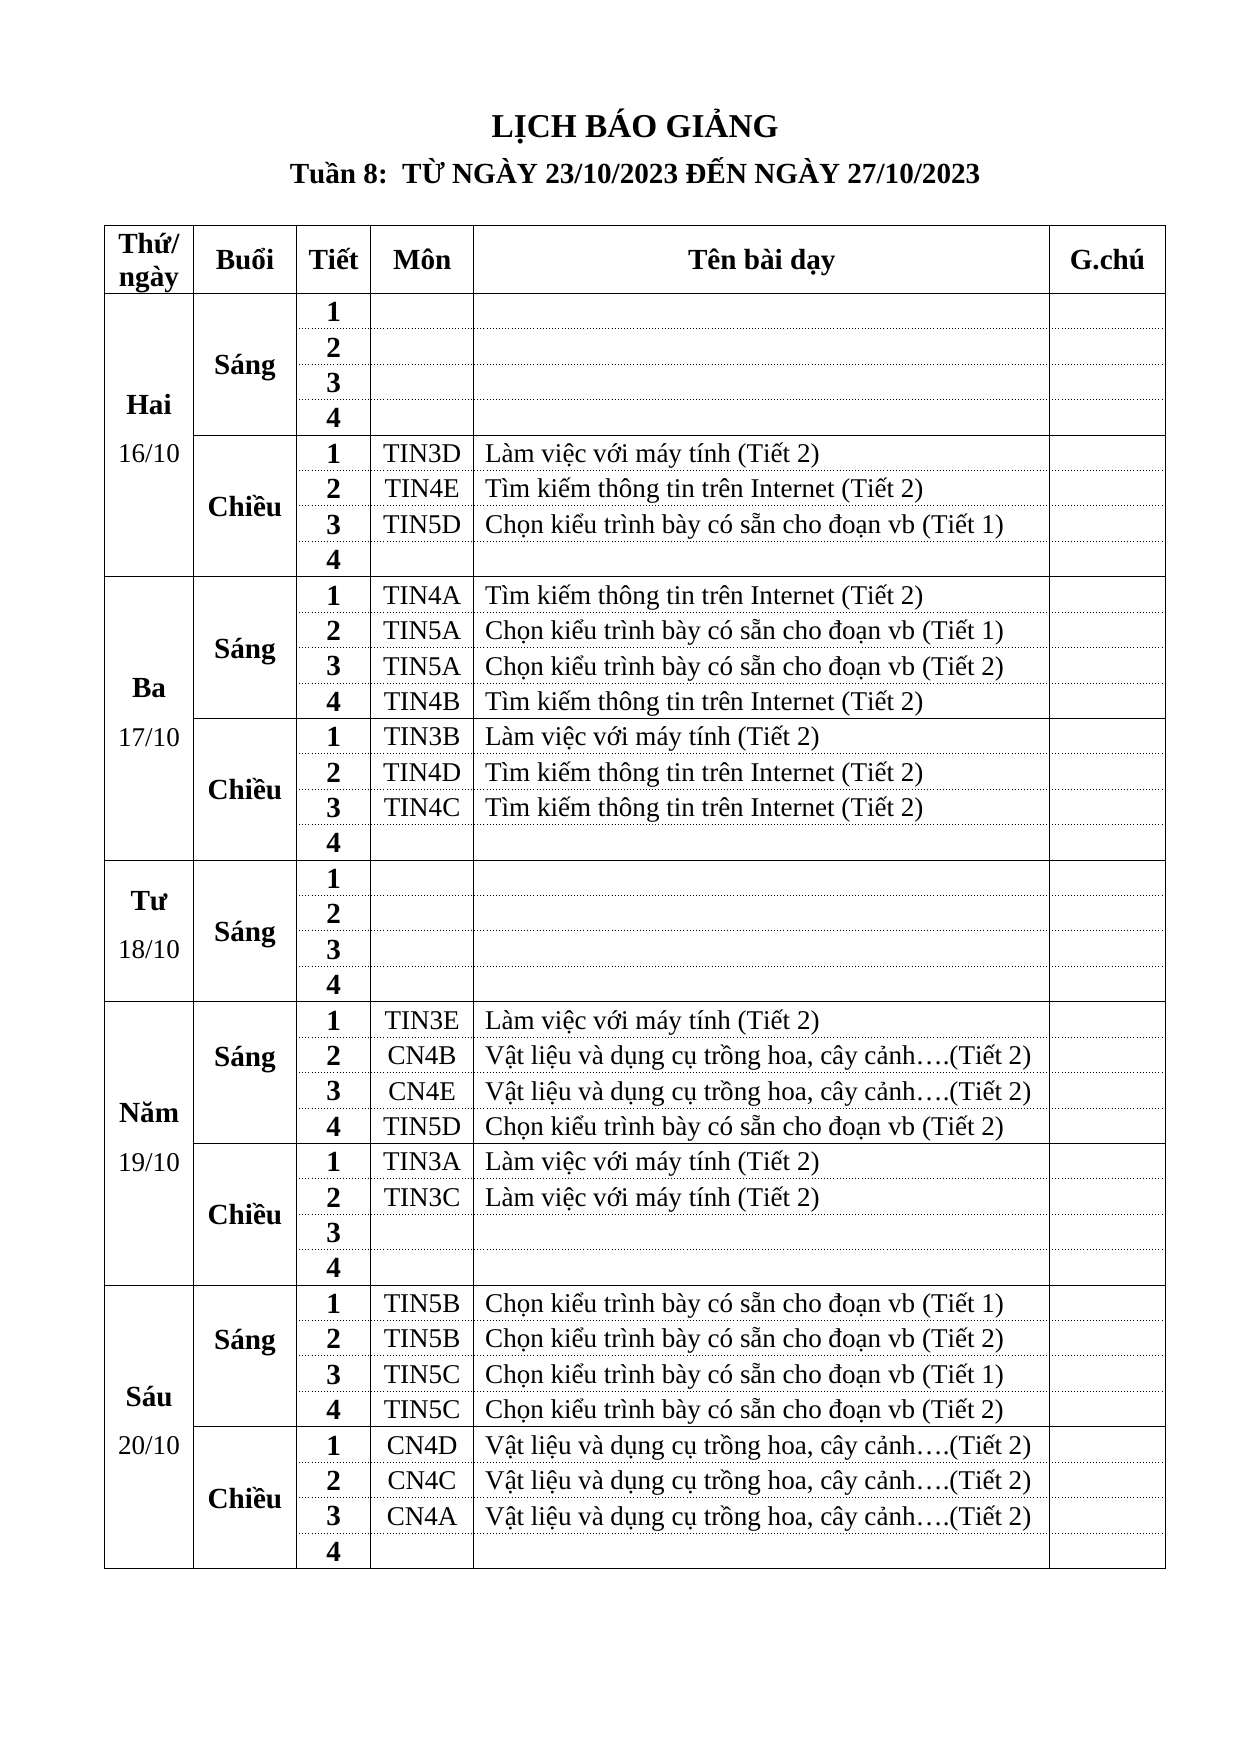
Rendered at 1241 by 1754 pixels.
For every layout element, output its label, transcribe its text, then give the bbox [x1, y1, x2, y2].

table_cell 3 [297, 930, 370, 966]
table_cell TIN5A [371, 612, 473, 647]
table_cell Sáng [194, 294, 296, 434]
table_cell [371, 541, 473, 576]
table_header Thứ/ ngày [105, 226, 193, 293]
table_cell 4 [297, 683, 370, 718]
table_cell [371, 966, 473, 1001]
table_cell 2 [297, 1037, 370, 1072]
table_cell TIN5B [371, 1320, 473, 1355]
table_cell [1050, 1497, 1165, 1532]
table_cell [1050, 364, 1165, 399]
table_cell Làm việc với máy tính (Tiết 2) [474, 1178, 1049, 1214]
table_cell 1 [297, 719, 370, 753]
table_cell Sáng [194, 1002, 296, 1143]
table_cell [1050, 1286, 1165, 1320]
table_cell TIN5C [371, 1355, 473, 1391]
table_cell [1050, 1427, 1165, 1462]
table_cell [371, 364, 473, 399]
table_cell 2 [297, 328, 370, 364]
table_cell 1 [297, 1002, 370, 1037]
table_cell 3 [297, 1072, 370, 1107]
table_cell Ba 17/10 [105, 577, 193, 859]
table_cell [474, 399, 1049, 434]
table_cell Chọn kiểu trình bày có sẵn cho đoạn vb (Tiết 1) [474, 1355, 1049, 1391]
table_cell [474, 541, 1049, 576]
table_cell [1050, 647, 1165, 682]
table_cell 2 [297, 470, 370, 505]
table_cell 4 [297, 966, 370, 1001]
table_cell 4 [297, 1249, 370, 1284]
table_cell CN4A [371, 1497, 473, 1532]
table_cell CN4B [371, 1037, 473, 1072]
table_cell 4 [297, 1533, 370, 1568]
table_cell TIN5D [371, 505, 473, 541]
table_cell Năm 19/10 [105, 1002, 193, 1284]
table_cell TIN5D [371, 1108, 473, 1143]
table_cell 1 [297, 861, 370, 895]
table_cell [1050, 1214, 1165, 1249]
table_cell [1050, 753, 1165, 789]
table_header G.chú [1050, 226, 1165, 293]
table_cell 4 [297, 1391, 370, 1426]
table_cell 1 [297, 1286, 370, 1320]
table_cell 1 [297, 1427, 370, 1462]
table_cell Chọn kiểu trình bày có sẵn cho đoạn vb (Tiết 2) [474, 1391, 1049, 1426]
table_cell [1050, 789, 1165, 824]
table_cell [1050, 719, 1165, 753]
table_cell 3 [297, 505, 370, 541]
table_cell [1050, 436, 1165, 470]
table_cell Vật liệu và dụng cụ trồng hoa, cây cảnh….(Tiết 2) [474, 1497, 1049, 1532]
table_cell Vật liệu và dụng cụ trồng hoa, cây cảnh….(Tiết 2) [474, 1072, 1049, 1107]
table_cell [474, 930, 1049, 966]
table_cell Chọn kiểu trình bày có sẵn cho đoạn vb (Tiết 1) [474, 1286, 1049, 1320]
table_cell 2 [297, 895, 370, 930]
table_cell TIN4E [371, 470, 473, 505]
table_cell 2 [297, 1462, 370, 1497]
table_cell [1050, 1462, 1165, 1497]
table_cell [1050, 399, 1165, 434]
table_cell 2 [297, 753, 370, 789]
table_cell 1 [297, 577, 370, 612]
table_cell Sáng [194, 1286, 296, 1426]
table_cell Chiều [194, 436, 296, 576]
table_cell [1050, 966, 1165, 1001]
table_cell TIN3D [371, 436, 473, 470]
table_cell Tìm kiếm thông tin trên Internet (Tiết 2) [474, 789, 1049, 824]
table_cell 4 [297, 1108, 370, 1143]
table_cell 2 [297, 1178, 370, 1214]
table_cell Sáu 20/10 [105, 1286, 193, 1568]
table_cell Chọn kiểu trình bày có sẵn cho đoạn vb (Tiết 2) [474, 1108, 1049, 1143]
table_cell [371, 824, 473, 859]
table_cell [474, 861, 1049, 895]
table_cell [1050, 1002, 1165, 1037]
table_cell [1050, 1355, 1165, 1391]
table_cell Làm việc với máy tính (Tiết 2) [474, 1144, 1049, 1178]
table_cell [1050, 930, 1165, 966]
table_cell [1050, 470, 1165, 505]
table_cell 2 [297, 612, 370, 647]
table_cell TIN3E [371, 1002, 473, 1037]
table_cell [1050, 612, 1165, 647]
table_header Tên bài dạy [474, 226, 1049, 293]
table_cell [1050, 1391, 1165, 1426]
table_cell [1050, 895, 1165, 930]
table_cell Chọn kiểu trình bày có sẵn cho đoạn vb (Tiết 1) [474, 612, 1049, 647]
table_header Tiết [297, 226, 370, 293]
table_cell Tìm kiếm thông tin trên Internet (Tiết 2) [474, 753, 1049, 789]
table_cell [1050, 294, 1165, 328]
table_cell Tư 18/10 [105, 861, 193, 1001]
table_cell [371, 930, 473, 966]
table_cell [474, 824, 1049, 859]
table_cell [1050, 1144, 1165, 1178]
table_cell Chọn kiểu trình bày có sẵn cho đoạn vb (Tiết 1) [474, 505, 1049, 541]
table_cell Chiều [194, 719, 296, 859]
table_cell TIN3C [371, 1178, 473, 1214]
table_cell [1050, 824, 1165, 859]
table_cell 3 [297, 1214, 370, 1249]
table_cell Chọn kiểu trình bày có sẵn cho đoạn vb (Tiết 2) [474, 647, 1049, 682]
table_cell Sáng [194, 861, 296, 1001]
table_cell CN4D [371, 1427, 473, 1462]
table_cell Tìm kiếm thông tin trên Internet (Tiết 2) [474, 683, 1049, 718]
text Tuần 8: TỪ NGÀY 23/10/2023 ĐẾN NGÀY 27/10/2023 [118, 156, 1152, 190]
table_cell [371, 1214, 473, 1249]
table_cell [371, 399, 473, 434]
table_cell TIN4A [371, 577, 473, 612]
table_cell [1050, 541, 1165, 576]
table_cell [474, 364, 1049, 399]
table_cell [1050, 1249, 1165, 1284]
table_cell TIN4C [371, 789, 473, 824]
table_cell TIN5C [371, 1391, 473, 1426]
table_cell 1 [297, 294, 370, 328]
table_cell [1050, 861, 1165, 895]
table_cell [1050, 1533, 1165, 1568]
table_cell [474, 966, 1049, 1001]
table_cell [1050, 683, 1165, 718]
table_cell 3 [297, 647, 370, 682]
table_cell Chiều [194, 1427, 296, 1568]
table_cell [474, 1533, 1049, 1568]
table_cell Tìm kiếm thông tin trên Internet (Tiết 2) [474, 470, 1049, 505]
table_cell [1050, 1320, 1165, 1355]
table_cell Tìm kiếm thông tin trên Internet (Tiết 2) [474, 577, 1049, 612]
table_cell 3 [297, 789, 370, 824]
table_cell Vật liệu và dụng cụ trồng hoa, cây cảnh….(Tiết 2) [474, 1427, 1049, 1462]
table_cell [371, 1533, 473, 1568]
table_cell [474, 895, 1049, 930]
table_cell [371, 1249, 473, 1284]
table_cell 3 [297, 1497, 370, 1532]
table_cell Chiều [194, 1144, 296, 1284]
table_cell [371, 294, 473, 328]
table_cell 2 [297, 1320, 370, 1355]
table_cell Sáng [194, 577, 296, 718]
table_cell [1050, 1108, 1165, 1143]
table_header Buổi [194, 226, 296, 293]
table_cell [474, 294, 1049, 328]
table_cell Vật liệu và dụng cụ trồng hoa, cây cảnh….(Tiết 2) [474, 1037, 1049, 1072]
table_cell [1050, 505, 1165, 541]
text LỊCH BÁO GIẢNG [118, 106, 1152, 145]
table_cell Chọn kiểu trình bày có sẵn cho đoạn vb (Tiết 2) [474, 1320, 1049, 1355]
table_cell 3 [297, 364, 370, 399]
table_cell 3 [297, 1355, 370, 1391]
table_cell Vật liệu và dụng cụ trồng hoa, cây cảnh….(Tiết 2) [474, 1462, 1049, 1497]
table_cell [1050, 1072, 1165, 1107]
table_cell 1 [297, 436, 370, 470]
table_cell 4 [297, 824, 370, 859]
table_cell TIN4D [371, 753, 473, 789]
table_cell [1050, 1037, 1165, 1072]
table_cell Làm việc với máy tính (Tiết 2) [474, 1002, 1049, 1037]
table_cell [474, 1249, 1049, 1284]
table_cell [1050, 328, 1165, 364]
table_cell 4 [297, 541, 370, 576]
table_cell [1050, 577, 1165, 612]
table_cell [371, 861, 473, 895]
table_cell TIN5A [371, 647, 473, 682]
table_cell 4 [297, 399, 370, 434]
table_cell Làm việc với máy tính (Tiết 2) [474, 436, 1049, 470]
table_cell TIN4B [371, 683, 473, 718]
table_cell Làm việc với máy tính (Tiết 2) [474, 719, 1049, 753]
table_cell TIN3B [371, 719, 473, 753]
table_cell TIN5B [371, 1286, 473, 1320]
table_cell CN4E [371, 1072, 473, 1107]
table_header Môn [371, 226, 473, 293]
table_cell [474, 328, 1049, 364]
table_cell [371, 895, 473, 930]
table_cell [371, 328, 473, 364]
table_cell [1050, 1178, 1165, 1214]
table_cell TIN3A [371, 1144, 473, 1178]
table_cell Hai 16/10 [105, 294, 193, 576]
table_cell CN4C [371, 1462, 473, 1497]
table_cell 1 [297, 1144, 370, 1178]
table_cell [474, 1214, 1049, 1249]
